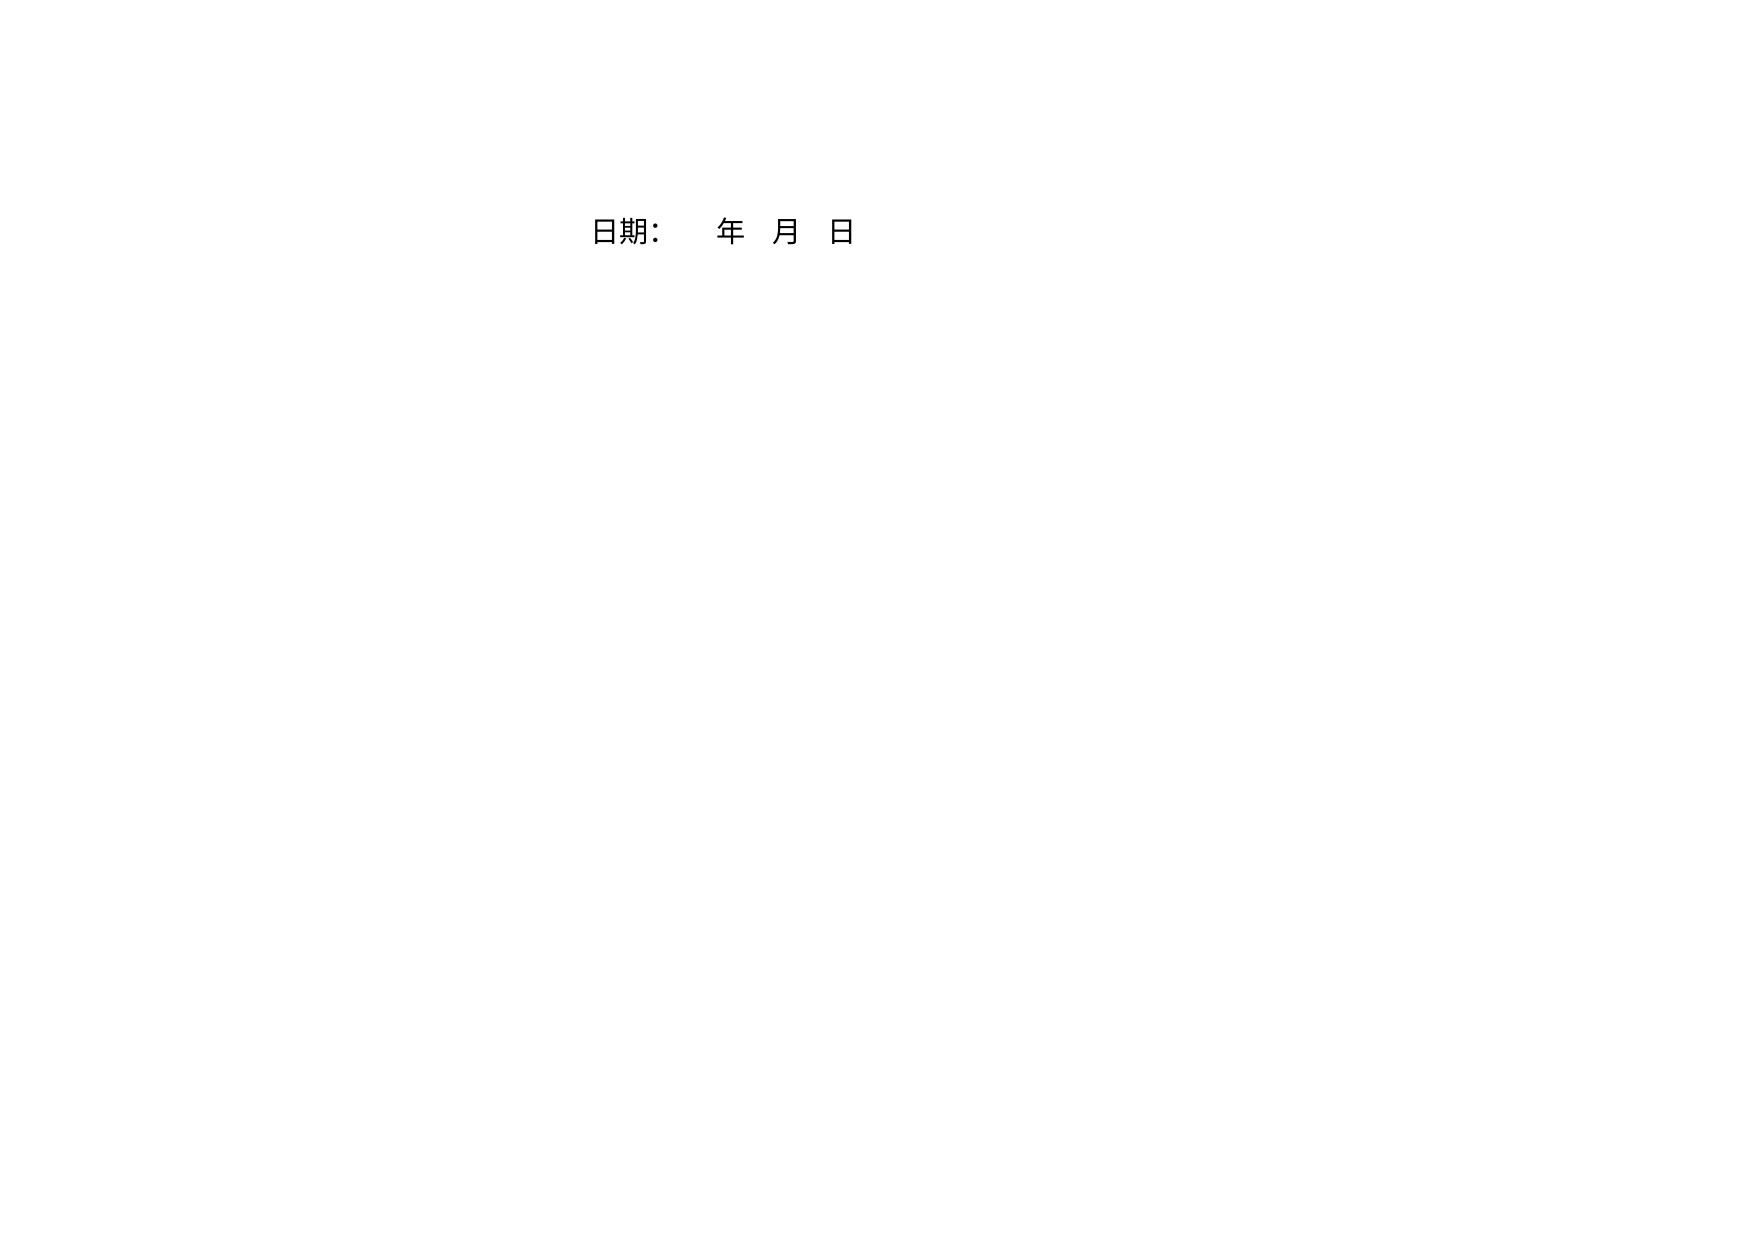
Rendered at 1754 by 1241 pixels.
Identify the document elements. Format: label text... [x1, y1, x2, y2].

text 日期： 年 月 日 [150, 198, 1604, 263]
